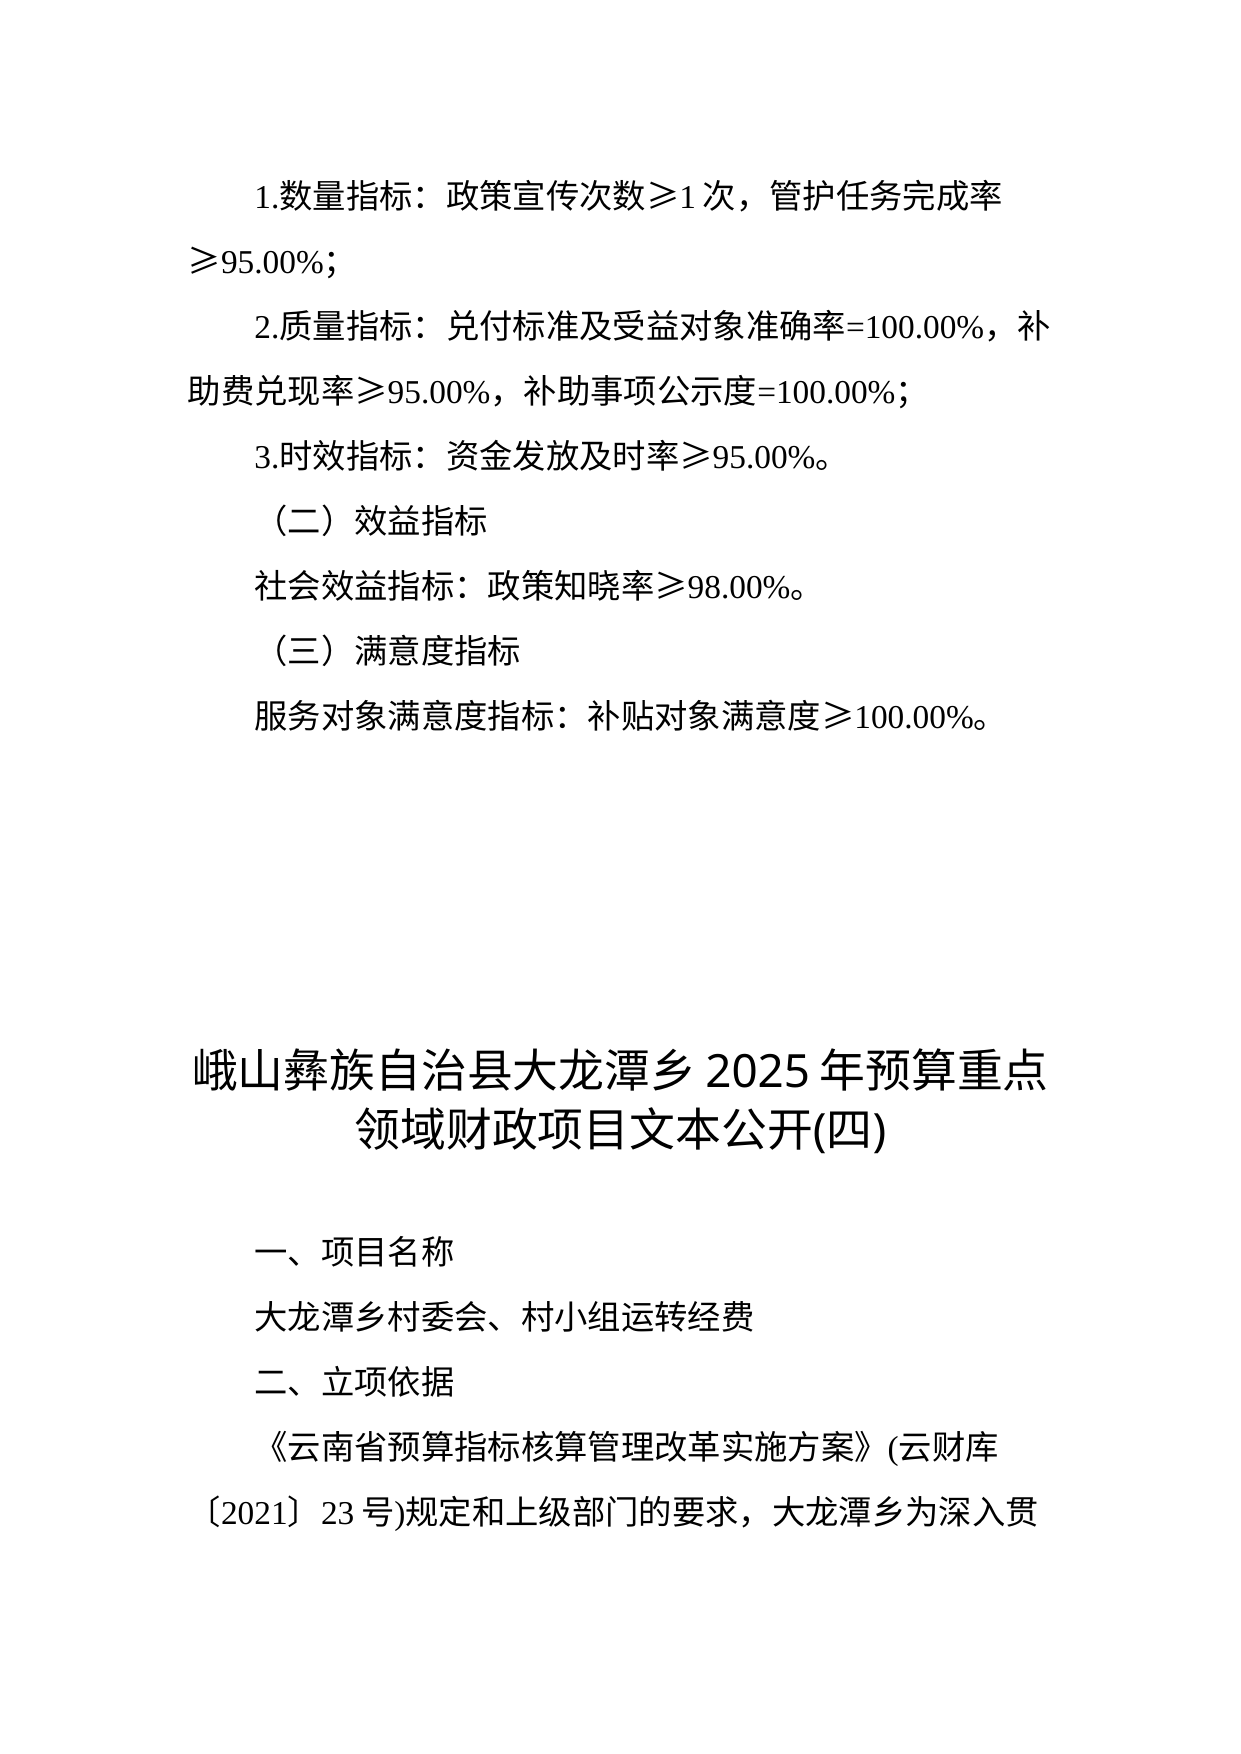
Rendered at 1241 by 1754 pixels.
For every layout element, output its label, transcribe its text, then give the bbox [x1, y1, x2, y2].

list 大龙潭乡村委会、村小组运转经费 [187, 1283, 1053, 1348]
list 服务对象满意度指标：补贴对象满意度≥100.00%。 [187, 682, 1053, 747]
list 1.数量指标：政策宣传次数≥1次，管护任务完成率≥95.00%； [187, 162, 1053, 292]
list 社会效益指标：政策知晓率≥98.00%。 [187, 552, 1053, 617]
list 3.时效指标：资金发放及时率≥95.00%。 [187, 422, 1053, 487]
list 一、项目名称 [187, 1218, 1053, 1283]
text （二）效益指标 [187, 487, 1053, 552]
list 二、立项依据 [187, 1348, 1053, 1413]
list 2.质量指标：兑付标准及受益对象准确率=100.00%，补助费兑现率≥95.00%，补助事项公示度=100.00%； [187, 292, 1053, 422]
text （三）满意度指标 [187, 617, 1053, 682]
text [187, 1413, 1053, 1543]
text 峨山彝族自治县大龙潭乡2025年预算重点领域财政项目文本公开(四) [187, 1039, 1053, 1158]
